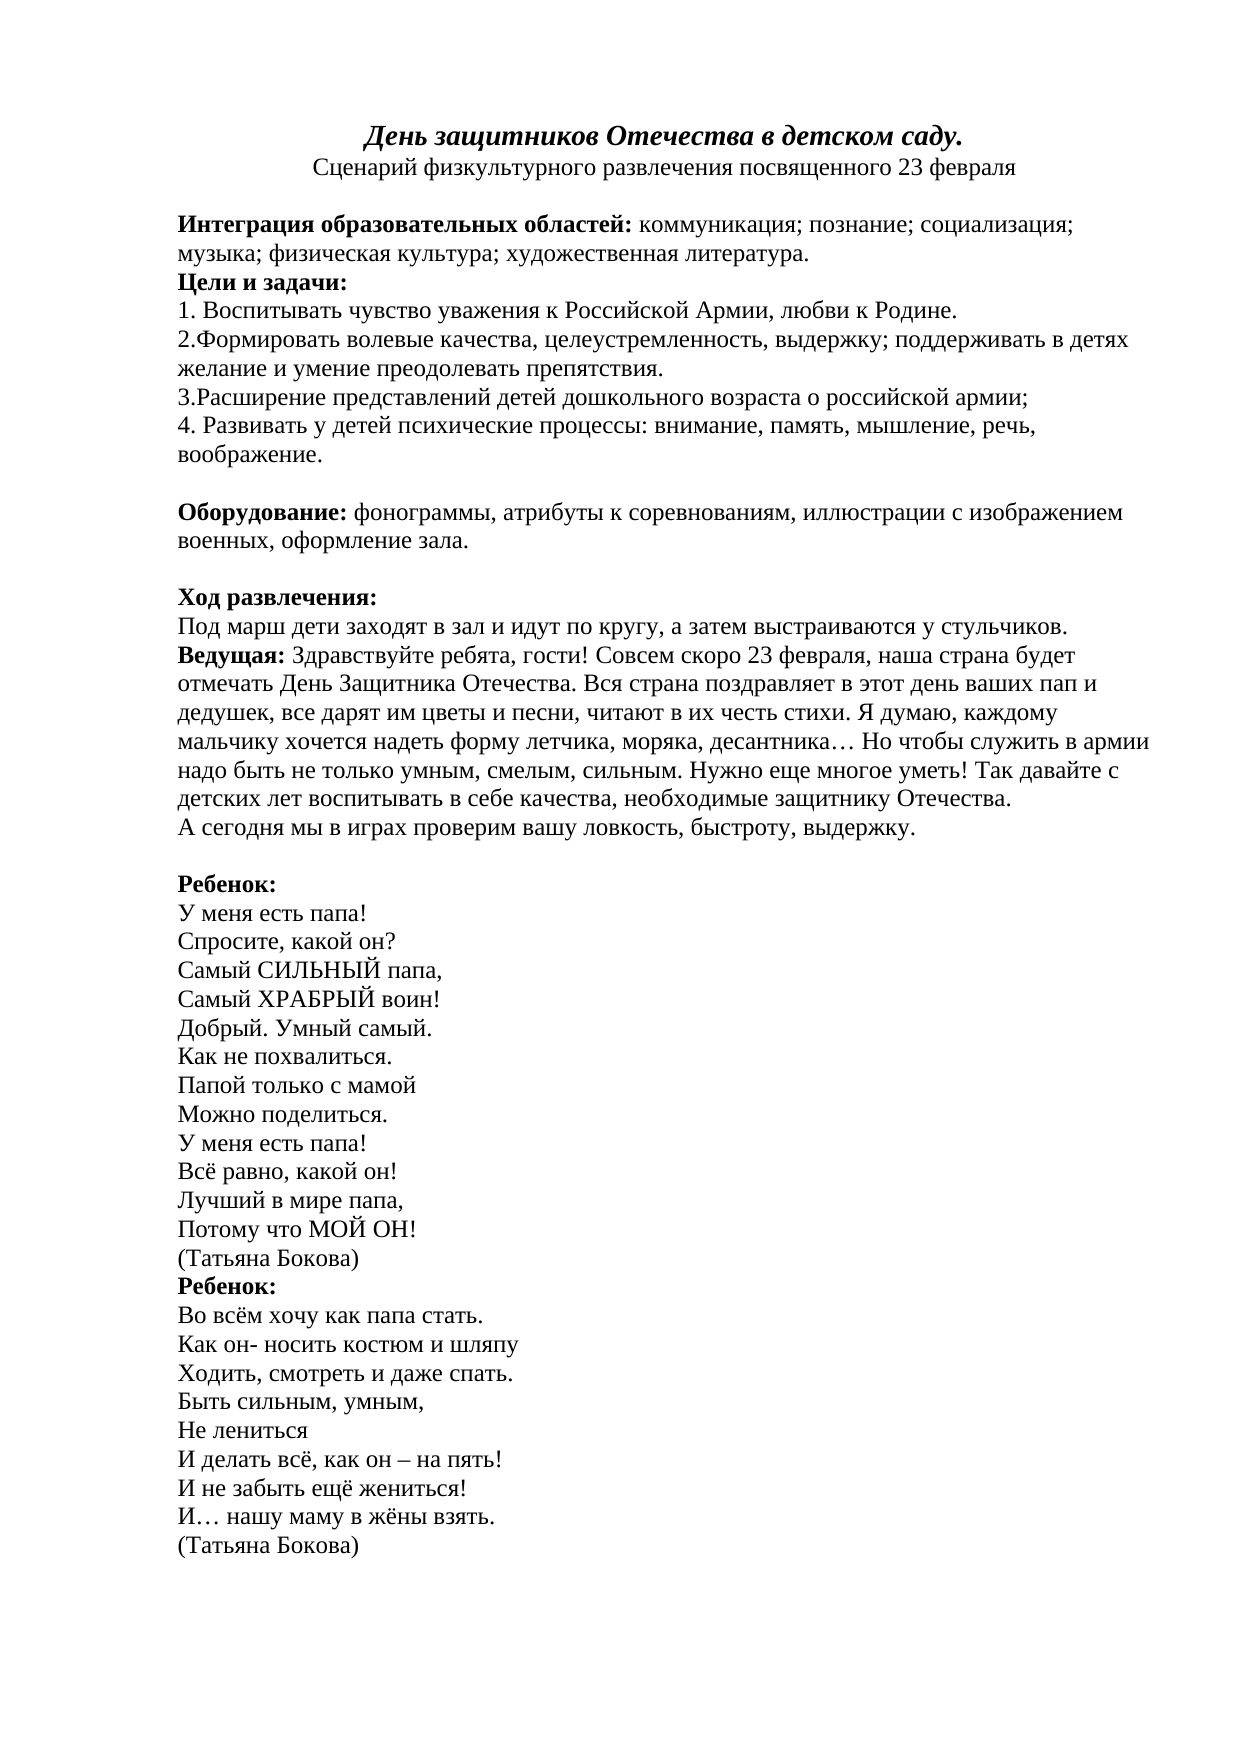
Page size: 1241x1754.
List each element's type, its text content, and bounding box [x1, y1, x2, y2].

text Ход развлечения: Под марш дети заходят в зал и идут по кругу, а затем выстраиваются у стульчиков. Ведущая: Здравствуйте ребята, гости! Совсем скоро 23 февраля, наша страна будет отмечать День Защитника Отечества. Вся страна поздравляет в этот день ваших пап и дедушек, все дарят им цветы и песни, читают в их честь стихи. Я думаю, каждому мальчику хочется надеть форму летчика, моряка, десантника… Но чтобы служить в армии надо быть не только умным, смелым, сильным. Нужно еще многое уметь! Так давайте с детских лет воспитывать в себе качества, необходимые защитнику Отечества. А сегодня мы в играх проверим вашу ловкость, быстроту, выдержку. [177, 582, 1152, 869]
text Сценарий физкультурного развлечения посвященного 23 февраля [177, 152, 1152, 180]
text Интеграция образовательных областей: коммуникация; познание; социализация; музыка; физическая культура; художественная литература. Цели и задачи: 1. Воспитывать чувство уважения к Российской Армии, любви к Родине. 2.Формировать волевые качества, целеустремленность, выдержку; поддерживать в детях желание и умение преодолевать препятствия. 3.Расширение представлений детей дошкольного возраста о российской армии; 4. Развивать у детей психические процессы: внимание, память, мышление, речь, воображение. Оборудование: фонограммы, атрибуты к соревнованиям, иллюстрации с изображением военных, оформление зала. [177, 209, 1152, 582]
text Ребенок: У меня есть папа! Спросите, какой он? Самый СИЛЬНЫЙ папа, Самый ХРАБРЫЙ воин! Добрый. Умный самый. Как не похвалиться. Папой только с мамой Можно поделиться. У меня есть папа! Всё равно, какой он! Лучший в мире папа, Потому что МОЙ ОН! (Татьяна Бокова) Ребенок: Во всём хочу как папа стать. Как он- носить костюм и шляпу Ходить, смотреть и даже спать. Быть сильным, умным, Не лениться И делать всё, как он – на пять! И не забыть ещё жениться! И… нашу маму в жёны взять. (Татьяна Бокова) [177, 869, 1152, 1587]
text День защитников Отечества в детском саду. [177, 118, 1152, 152]
